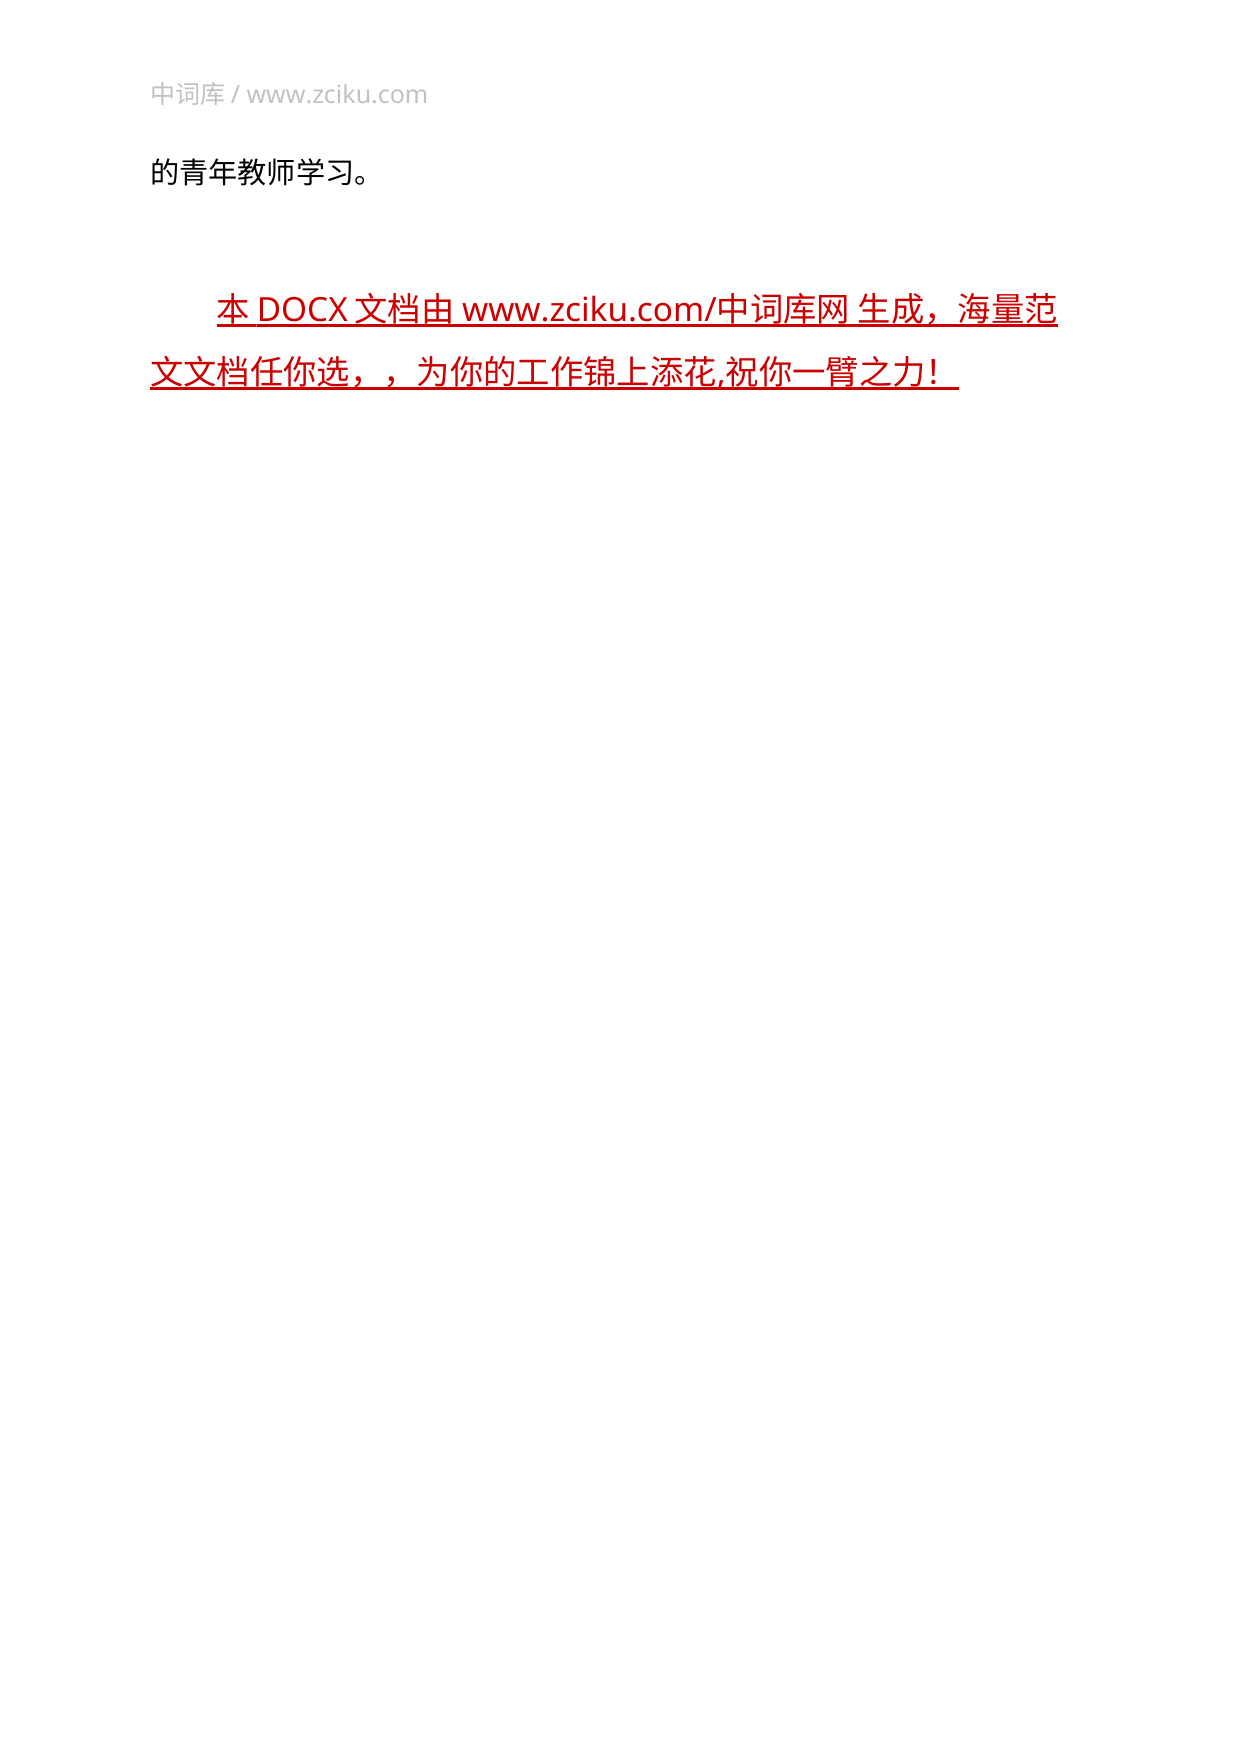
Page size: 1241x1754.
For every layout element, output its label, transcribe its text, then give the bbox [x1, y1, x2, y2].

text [150, 150, 1090, 192]
text 本DOCX文档由 www.zciku.com/中词库网 生成，海量范文文档任你选，，为你的工作锦上添花,祝你一臂之力！ [150, 283, 1090, 394]
